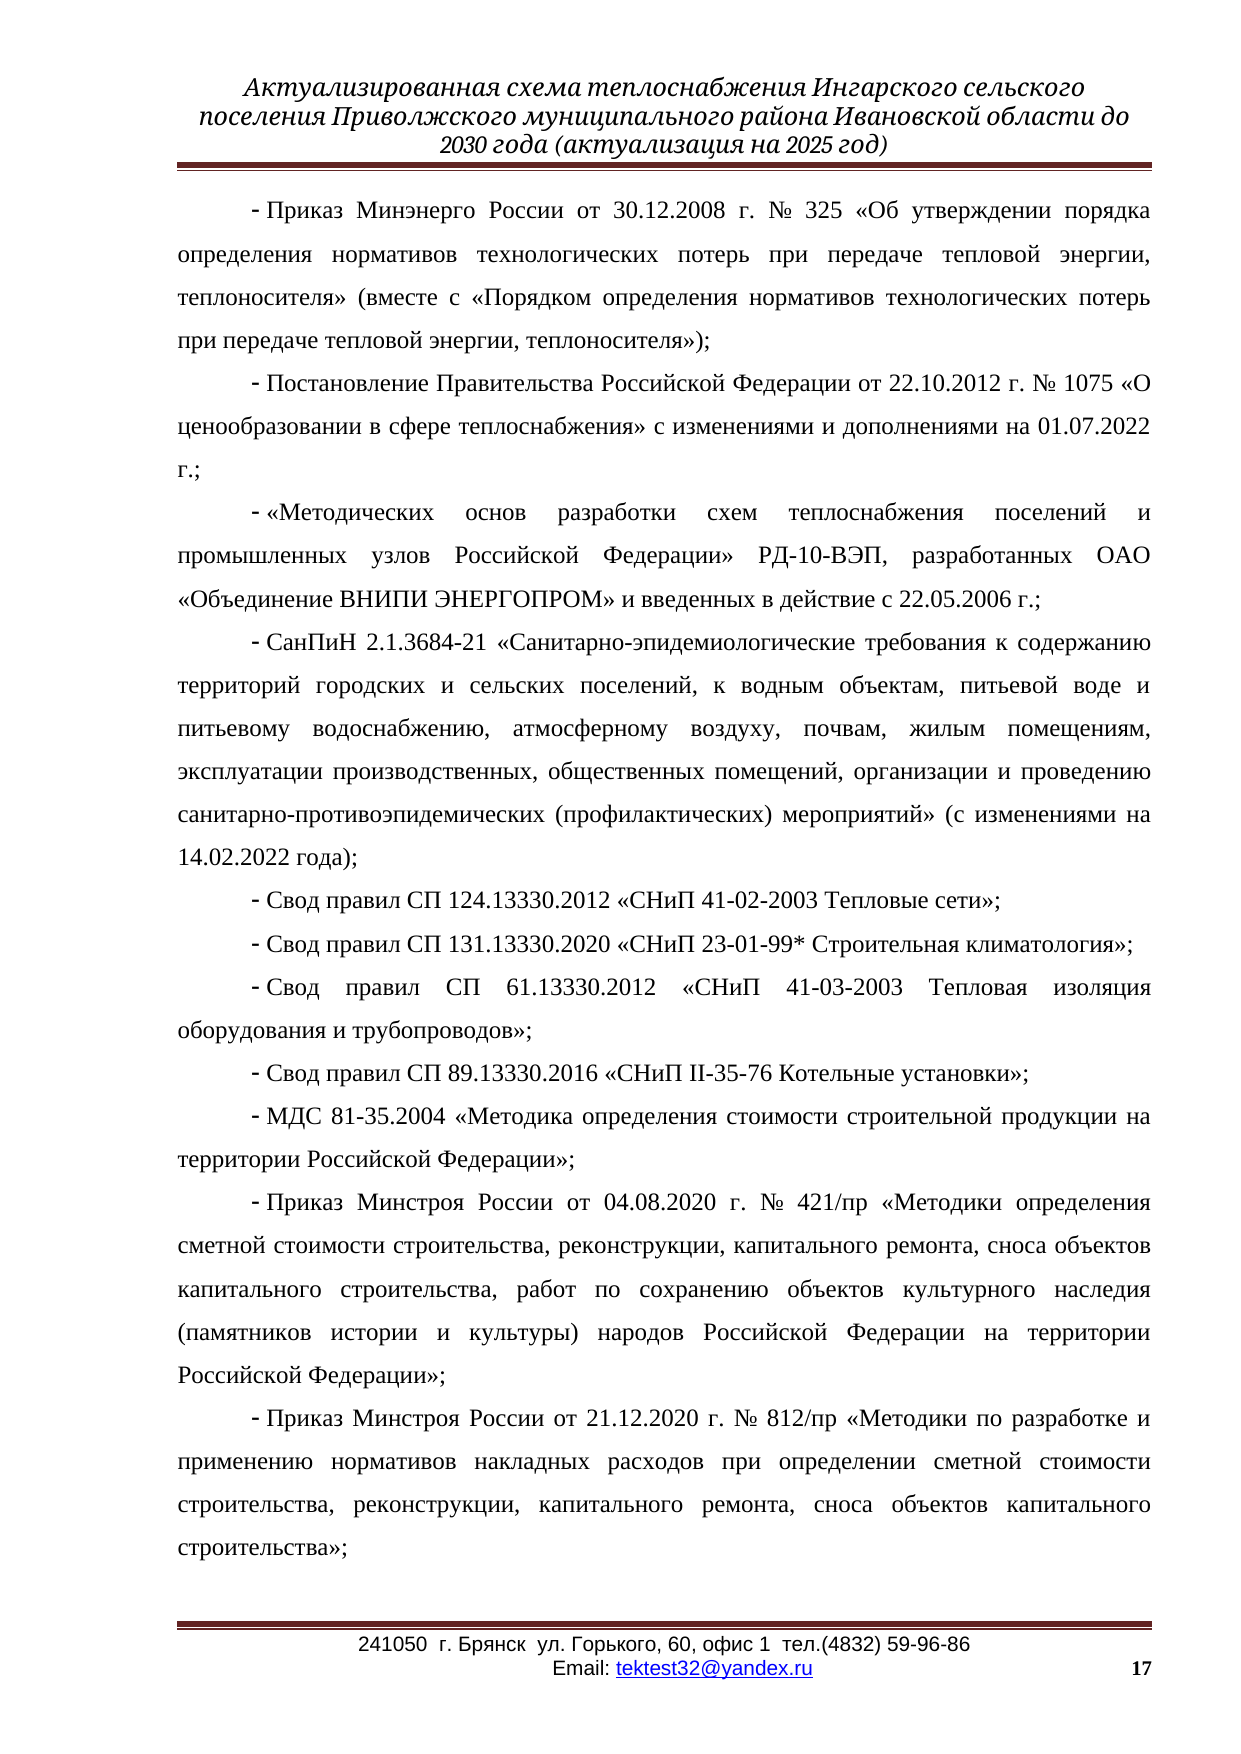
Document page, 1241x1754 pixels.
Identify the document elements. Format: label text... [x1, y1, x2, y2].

list Постановление Правительства Российской Федерации от 22.10.2012 г. № 1075 «О ценообразовании в сфере теплоснабжения» с изменениями и дополнениями на 01.07.2022 г.; [177, 368, 1152, 483]
list Приказ Минстроя России от 21.12.2020 г. № 812/пр «Методики по разработке и применению нормативов накладных расходов при определении сметной стоимости строительства, реконструкции, капитального ремонта, сноса объектов капитального строительства»; [177, 1403, 1152, 1561]
list Приказ Минстроя России от 04.08.2020 г. № 421/пр «Методики определения сметной стоимости строительства, реконструкции, капитального ремонта, сноса объектов капитального строительства, работ по сохранению объектов культурного наследия (памятников истории и культуры) народов Российской Федерации на территории Российской Федерации»; [177, 1187, 1152, 1389]
list Свод правил СП 89.13330.2016 «СНиП II-35-76 Котельные установки»; [177, 1058, 1152, 1087]
list Свод правил СП 131.13330.2020 «СНиП 23-01-99* Строительная климатология»; [177, 929, 1152, 957]
list Свод правил СП 61.13330.2012 «СНиП 41-03-2003 Тепловая изоляция оборудования и трубопроводов»; [177, 972, 1152, 1044]
list «Методических основ разработки схем теплоснабжения поселений и промышленных узлов Российской Федерации» РД-10-ВЭП, разработанных ОАО «Объединение ВНИПИ ЭНЕРГОПРОМ» и введенных в действие с 22.05.2006 г.; [177, 497, 1152, 612]
list Свод правил СП 124.13330.2012 «СНиП 41-02-2003 Тепловые сети»; [177, 886, 1152, 914]
list СанПиН 2.1.3684-21 «Санитарно-эпидемиологические требования к содержанию территорий городских и сельских поселений, к водным объектам, питьевой воде и питьевому водоснабжению, атмосферному воздуху, почвам, жилым помещениям, эксплуатации производственных, общественных помещений, организации и проведению санитарно-противоэпидемических (профилактических) мероприятий» (с изменениями на 14.02.2022 года); [177, 627, 1152, 871]
list Приказ Минэнерго России от 30.12.2008 г. № 325 «Об утверждении порядка определения нормативов технологических потерь при передаче тепловой энергии, теплоносителя» (вместе с «Порядком определения нормативов технологических потерь при передаче тепловой энергии, теплоносителя»); [177, 196, 1152, 354]
list МДС 81-35.2004 «Методика определения стоимости строительной продукции на территории Российской Федерации»; [177, 1101, 1152, 1173]
